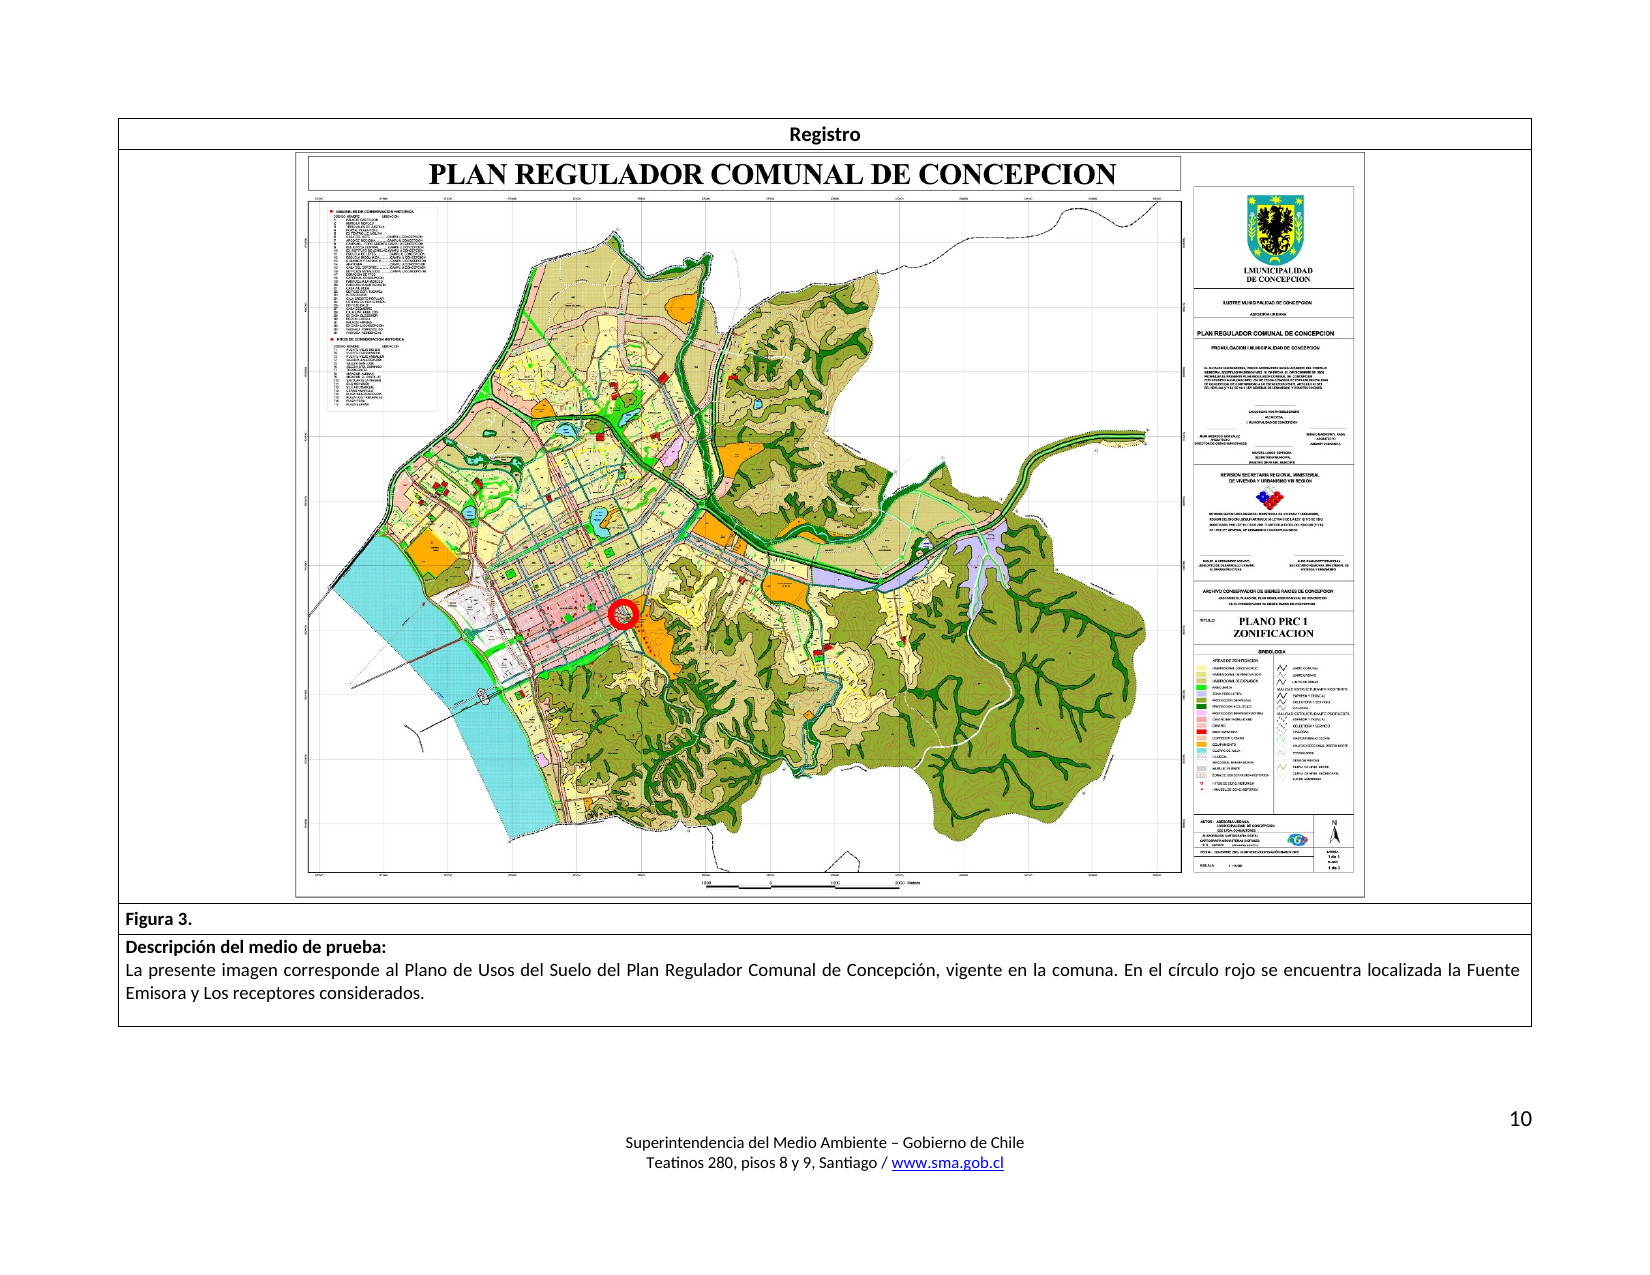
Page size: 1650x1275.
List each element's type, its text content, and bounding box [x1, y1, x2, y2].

table_cell [1365, 150, 1531, 903]
table_header Registro [119, 119, 1531, 149]
table_cell Figura 3. [119, 904, 1531, 934]
table_cell [119, 150, 285, 903]
table_cell Descripción del medio de prueba: La presente imagen corresponde al Plano de Usos del Suelo del Plan Regulador Comunal de Concepción, vigente en la comuna. En el círculo rojo se encuentra localizada la Fuente Emisora y Los receptores considerados. [119, 935, 1531, 1026]
picture [285, 150, 1365, 903]
